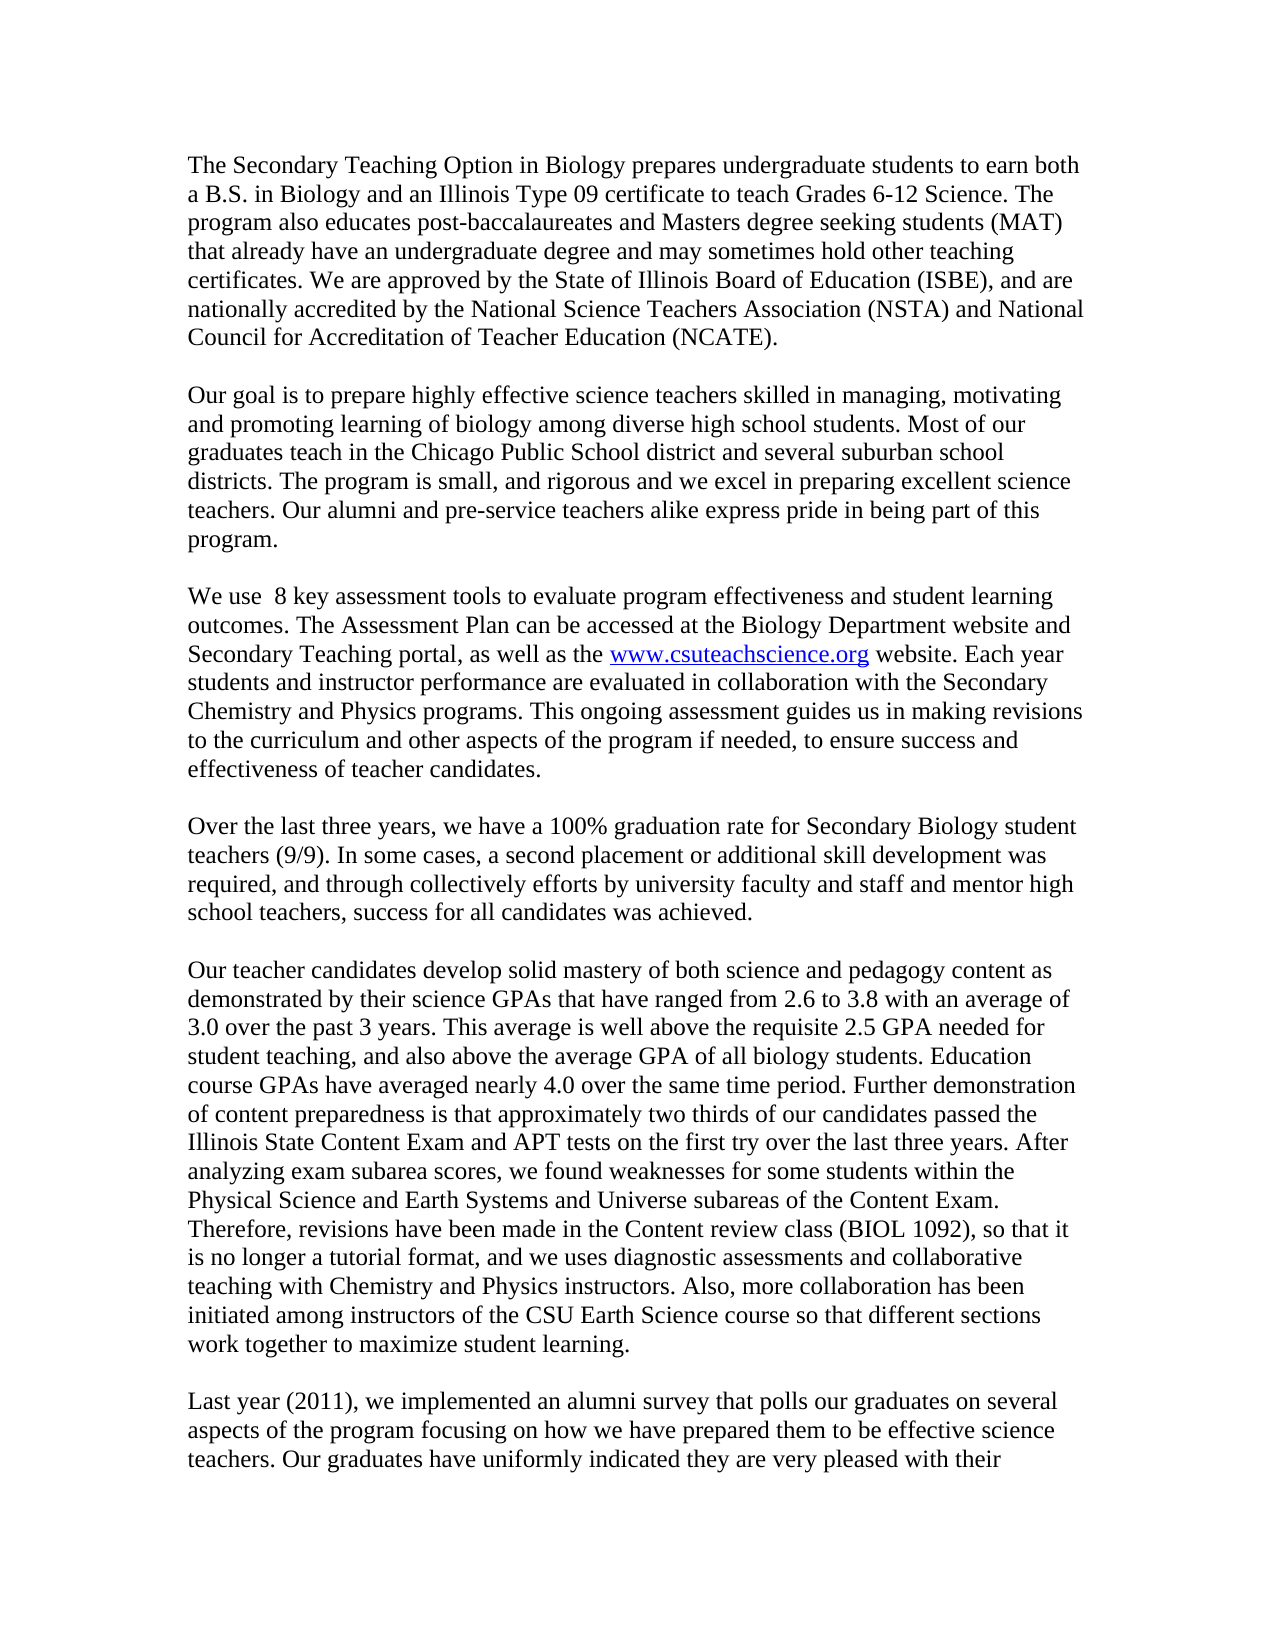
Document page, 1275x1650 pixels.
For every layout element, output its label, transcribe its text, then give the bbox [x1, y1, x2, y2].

text We use 8 key assessment tools to evaluate program effectiveness and student learning outcomes. The Assessment Plan can be accessed at the Biology Department website and Secondary Teaching portal, as well as the www.csuteachscience.org website. Each year students and instructor performance are evaluated in collaboration with the Secondary Chemistry and Physics programs. This ongoing assessment guides us in making revisions to the curriculum and other aspects of the program if needed, to ensure success and effectiveness of teacher candidates. [187, 581, 1087, 782]
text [187, 1386, 1087, 1472]
text The Secondary Teaching Option in Biology prepares undergraduate students to earn both a B.S. in Biology and an Illinois Type 09 certificate to teach Grades 6-12 Science. The program also educates post-baccalaureates and Masters degree seeking students (MAT) that already have an undergraduate degree and may sometimes hold other teaching certificates. We are approved by the State of Illinois Board of Education (ISBE), and are nationally accredited by the National Science Teachers Association (NSTA) and National Council for Accreditation of Teacher Education (NCATE). [187, 150, 1087, 351]
text Over the last three years, we have a 100% graduation rate for Secondary Biology student teachers (9/9). In some cases, a second placement or additional skill development was required, and through collectively efforts by university faculty and staff and mentor high school teachers, success for all candidates was achieved. [187, 811, 1087, 926]
text Our goal is to prepare highly effective science teachers skilled in managing, motivating and promoting learning of biology among diverse high school students. Most of our graduates teach in the Chicago Public School district and several suburban school districts. The program is small, and rigorous and we excel in preparing excellent science teachers. Our alumni and pre-service teachers alike express pride in being part of this program. [187, 380, 1087, 552]
text Our teacher candidates develop solid mastery of both science and pedagogy content as demonstrated by their science GPAs that have ranged from 2.6 to 3.8 with an average of 3.0 over the past 3 years. This average is well above the requisite 2.5 GPA needed for student teaching, and also above the average GPA of all biology students. Education course GPAs have averaged nearly 4.0 over the same time period. Further demonstration of content preparedness is that approximately two thirds of our candidates passed the Illinois State Content Exam and APT tests on the first try over the last three years. After analyzing exam subarea scores, we found weaknesses for some students within the Physical Science and Earth Systems and Universe subareas of the Content Exam. Therefore, revisions have been made in the Content review class (BIOL 1092), so that it is no longer a tutorial format, and we uses diagnostic assessments and collaborative teaching with Chemistry and Physics instructors. Also, more collaboration has been initiated among instructors of the CSU Earth Science course so that different sections work together to maximize student learning. [187, 955, 1087, 1357]
